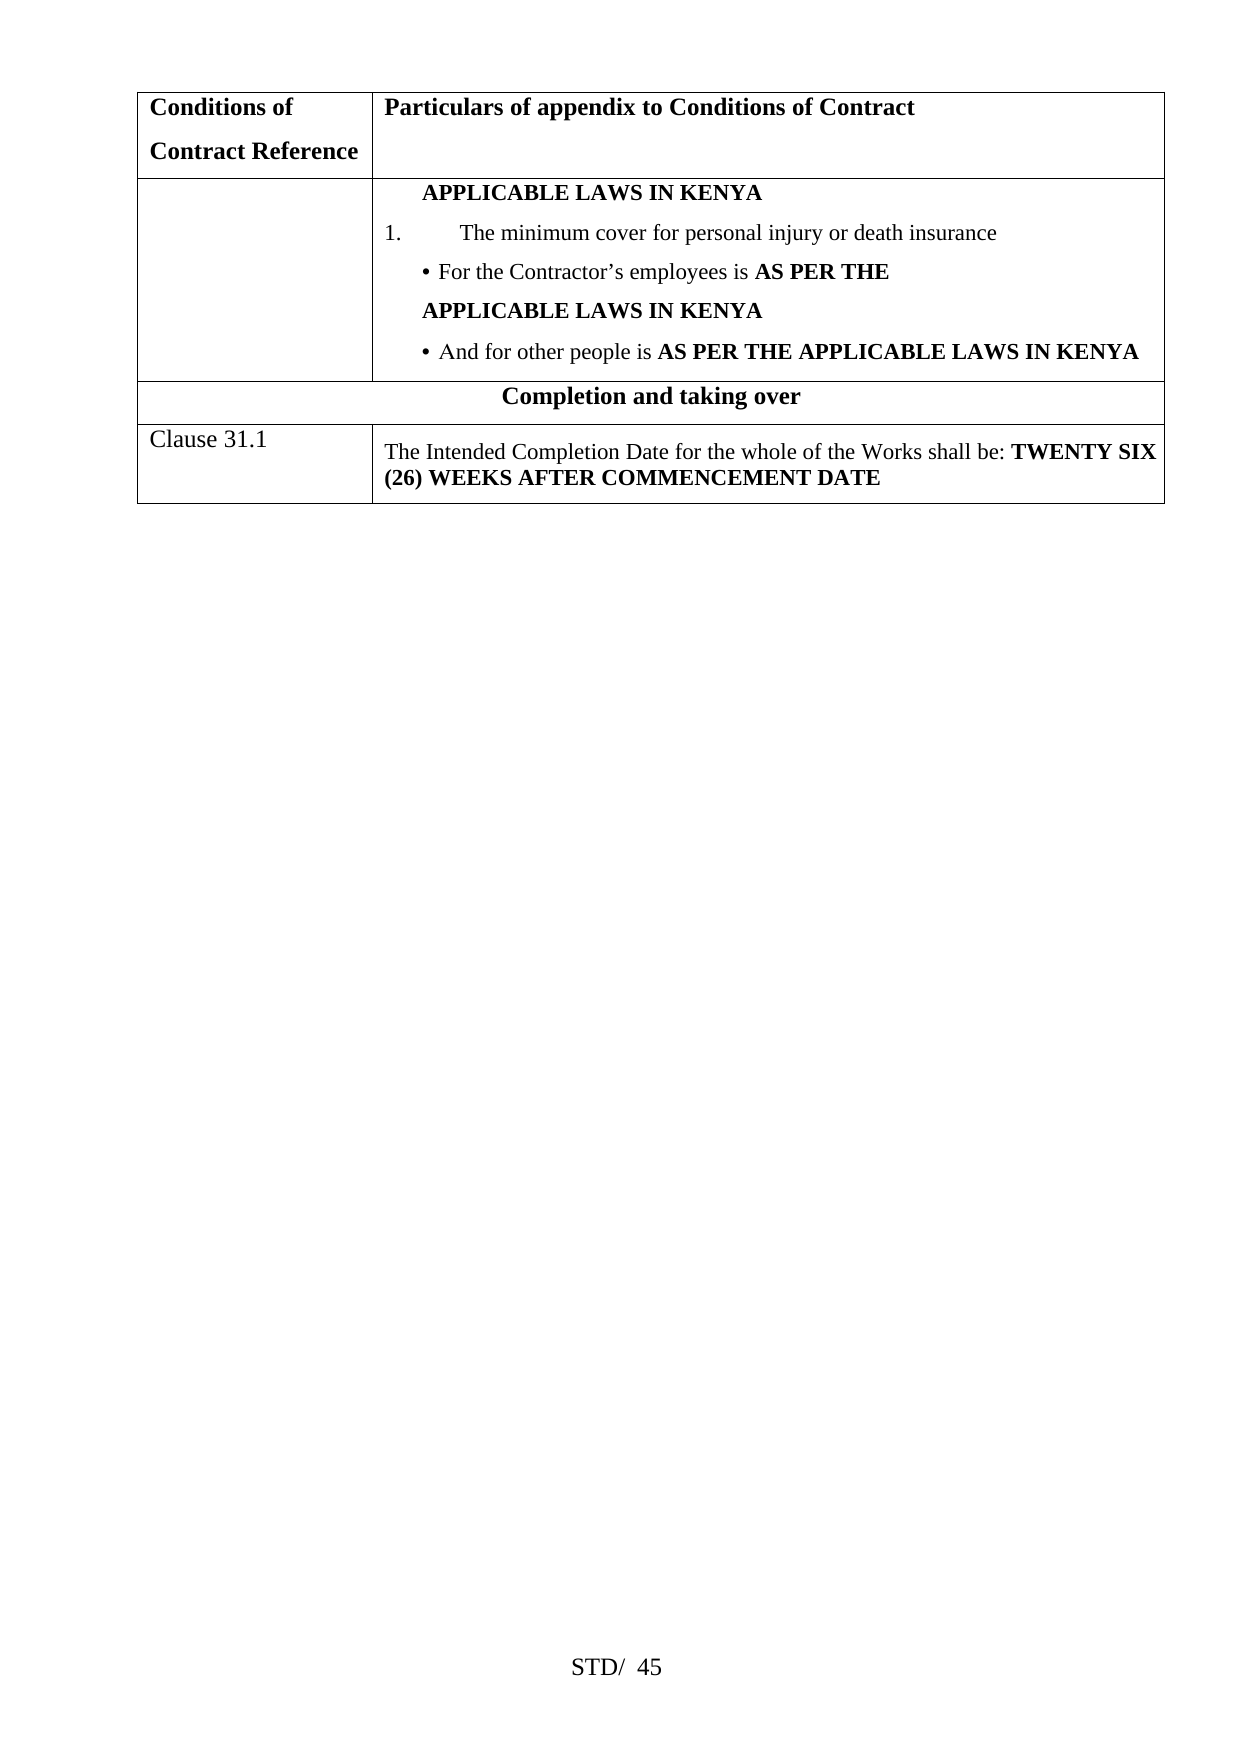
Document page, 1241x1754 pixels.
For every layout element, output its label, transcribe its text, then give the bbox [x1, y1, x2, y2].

table_cell APPLICABLE LAWS IN KENYA The minimum cover for personal injury or death insurance For the Contractor’s employees is AS PER THE APPLICABLE LAWS IN KENYA nd for other people is AS PER THE APPLICABLE LAWS IN KENYA [373, 179, 1164, 381]
table_header Particulars of appendix to Conditions of Contract [373, 93, 1164, 178]
table_cell Clause 31.1 [138, 425, 372, 503]
table_cell Completion and taking over [138, 382, 1164, 424]
table_header Conditions of Contract Reference [138, 93, 372, 178]
table_cell The Intended Completion Date for the whole of the Works shall be: TWENTY SIX (26) WEEKS AFTER COMMENCEMENT DATE [373, 425, 1164, 503]
table_cell [138, 179, 372, 381]
